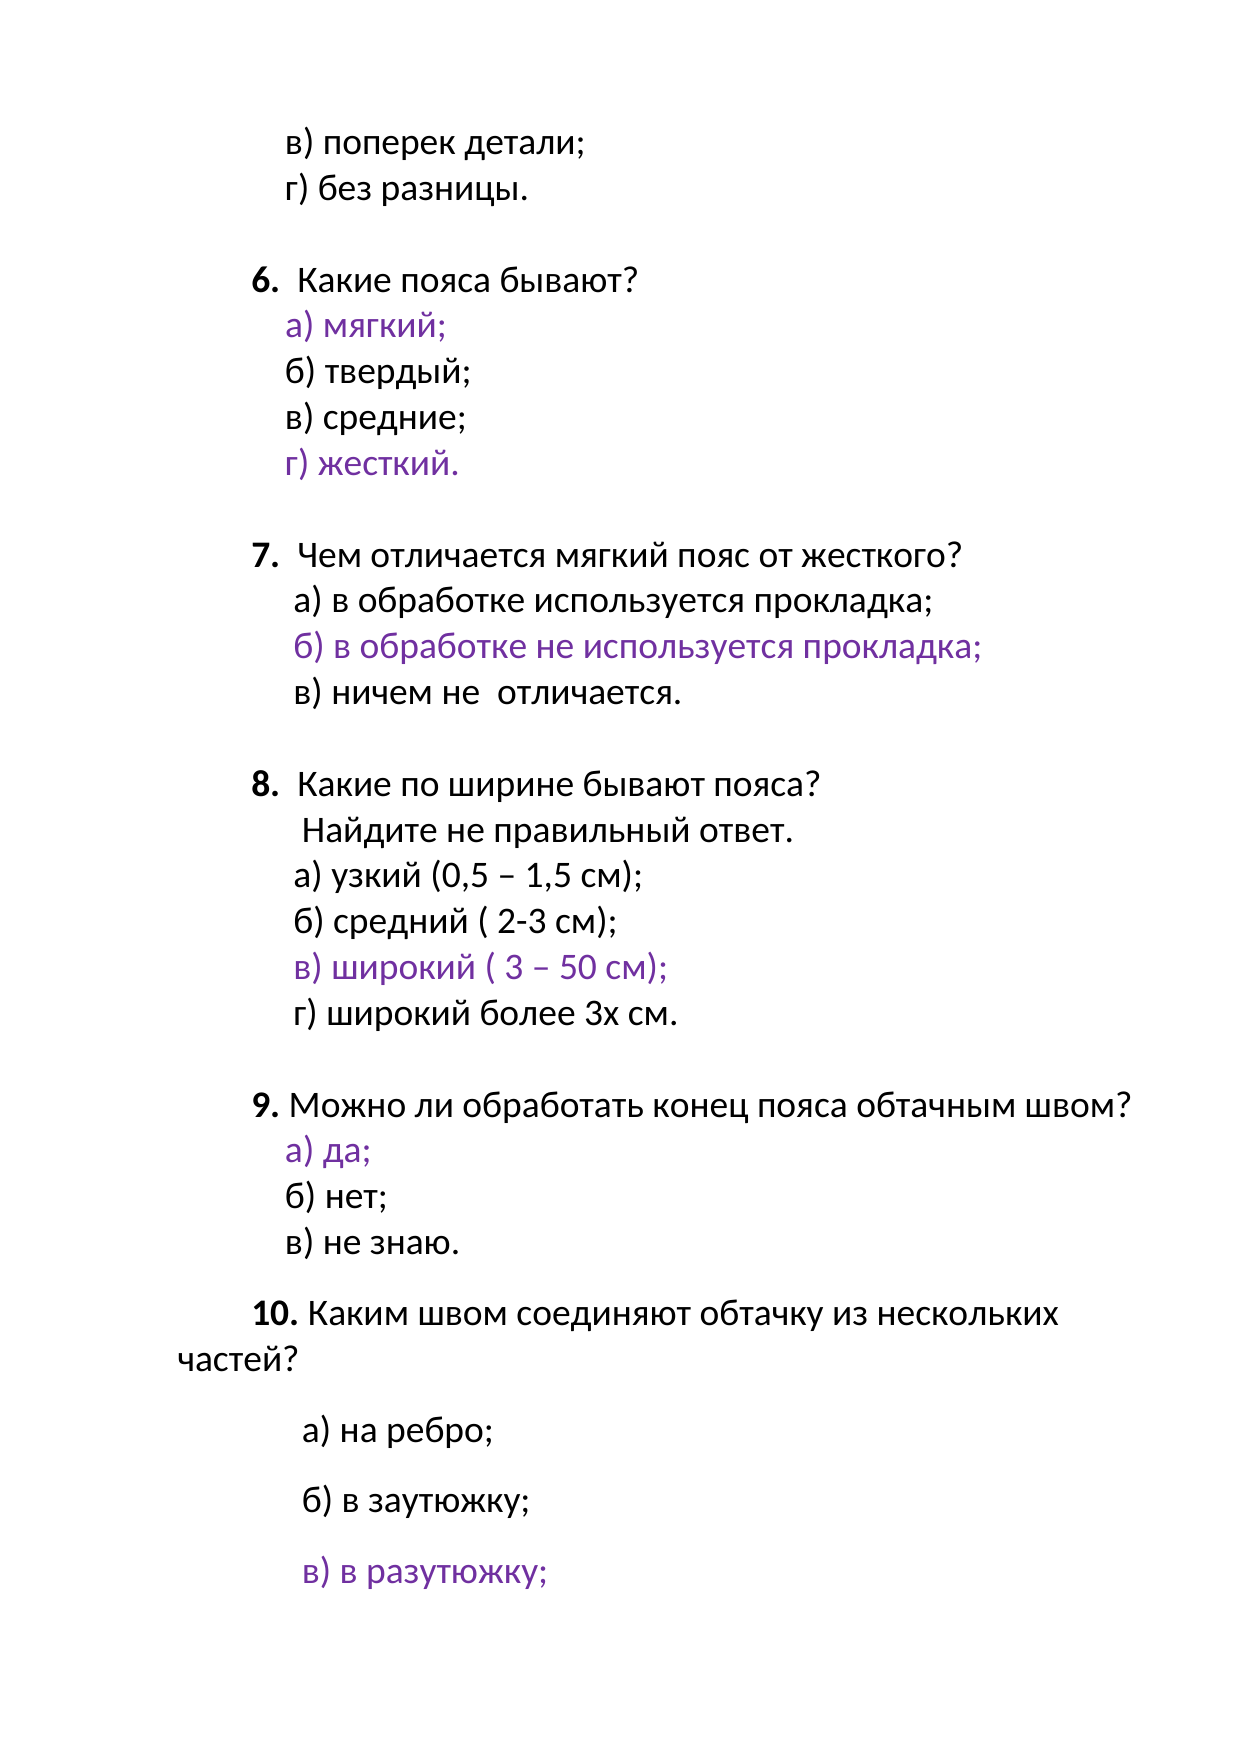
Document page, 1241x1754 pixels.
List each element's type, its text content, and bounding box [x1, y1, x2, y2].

text в) в разутюжку; [177, 1547, 1152, 1593]
text б) нет; [177, 1172, 1152, 1218]
text в) поперек детали; [177, 118, 1152, 164]
text а) узкий (0,5 – 1,5 см); [177, 851, 1152, 897]
text б) средний ( 2-3 см); [177, 897, 1152, 943]
text б) в заутюжку; [177, 1476, 1152, 1522]
text 7. Чем отличается мягкий пояс от жесткого? [177, 531, 1152, 576]
text г) жесткий. [177, 439, 1152, 485]
text г) без разницы. [177, 164, 1152, 210]
text а) мягкий; [177, 301, 1152, 347]
text 9. Можно ли обработать конец пояса обтачным швом? [177, 1081, 1152, 1126]
text а) да; [177, 1126, 1152, 1172]
text Найдите не правильный ответ. [177, 806, 1152, 851]
text в) широкий ( 3 – 50 см); [177, 943, 1152, 989]
text 10. Каким швом соединяют обтачку из нескольких частей? [177, 1289, 1152, 1381]
text а) на ребро; [177, 1406, 1152, 1451]
text б) твердый; [177, 347, 1152, 393]
text а) в обработке используется прокладка; [177, 576, 1152, 622]
text 8. Какие по ширине бывают пояса? [177, 760, 1152, 806]
text в) средние; [177, 393, 1152, 439]
text 6. Какие пояса бывают? [177, 256, 1152, 301]
text г) широкий более 3х см. [177, 989, 1152, 1035]
text б) в обработке не используется прокладка; [177, 622, 1152, 668]
text в) ничем не отличается. [177, 668, 1152, 714]
text в) не знаю. [177, 1218, 1152, 1264]
